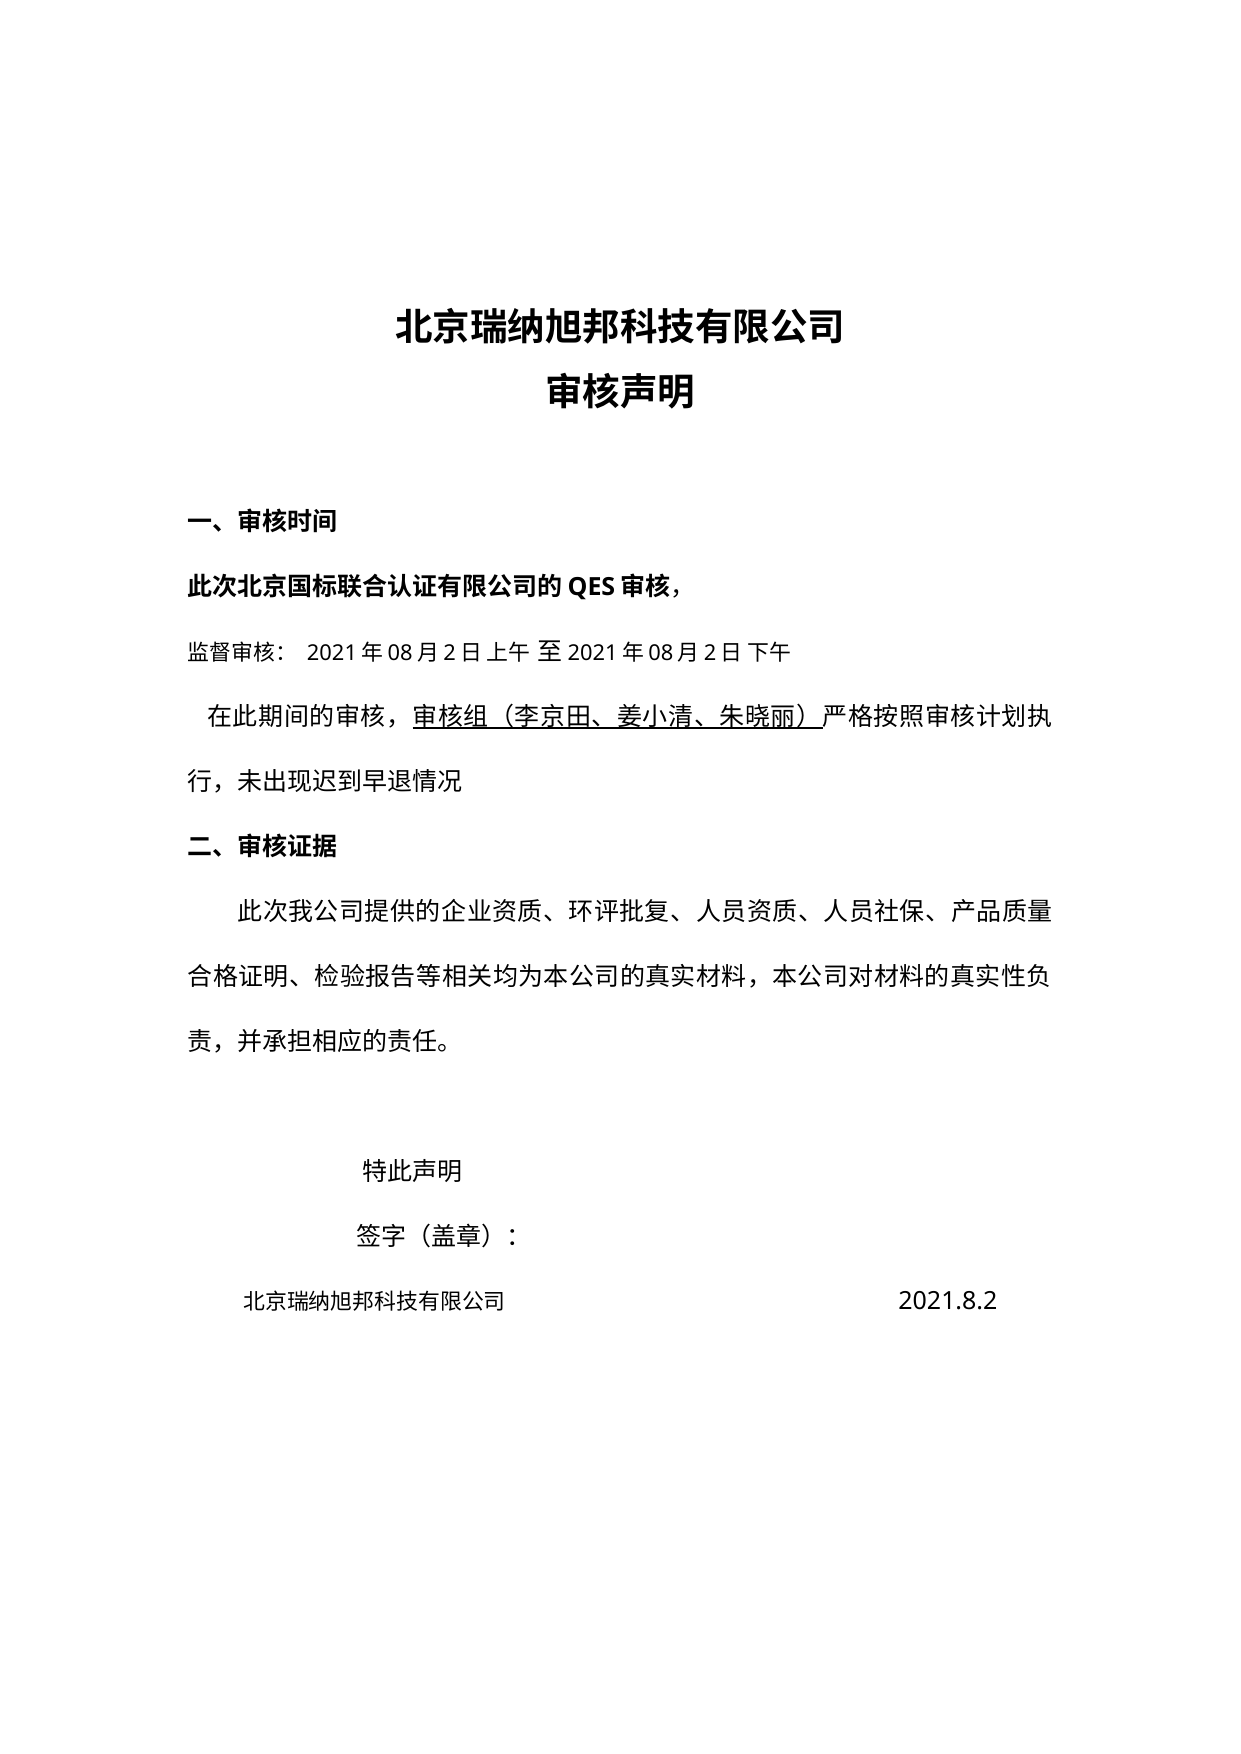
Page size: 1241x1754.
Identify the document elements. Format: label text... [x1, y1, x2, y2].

text 签字（盖章）： [187, 1202, 1053, 1267]
text 北京瑞纳旭邦科技有限公司 [187, 292, 1053, 357]
text 在此期间的审核，审核组（李京田、姜小清、朱晓丽）严格按照审核计划执行，未出现迟到早退情况 [187, 682, 1053, 812]
text 此次我公司提供的企业资质、环评批复、人员资质、人员社保、产品质量合格证明、检验报告等相关均为本公司的真实材料，本公司对材料的真实性负责，并承担相应的责任。 [187, 877, 1053, 1072]
text 特此声明 [187, 1137, 1053, 1202]
text 审核声明 [187, 357, 1053, 422]
text 监督审核： 2021年08月2日 上午 至 2021年08月2日 下午 [187, 617, 1053, 682]
text 二、审核证据 [187, 812, 1053, 877]
text 此次北京国标联合认证有限公司的QES审核， [187, 552, 1053, 617]
text 北京瑞纳旭邦科技有限公司 2021.8.2 [187, 1267, 1053, 1332]
text 一、审核时间 [187, 487, 1053, 552]
